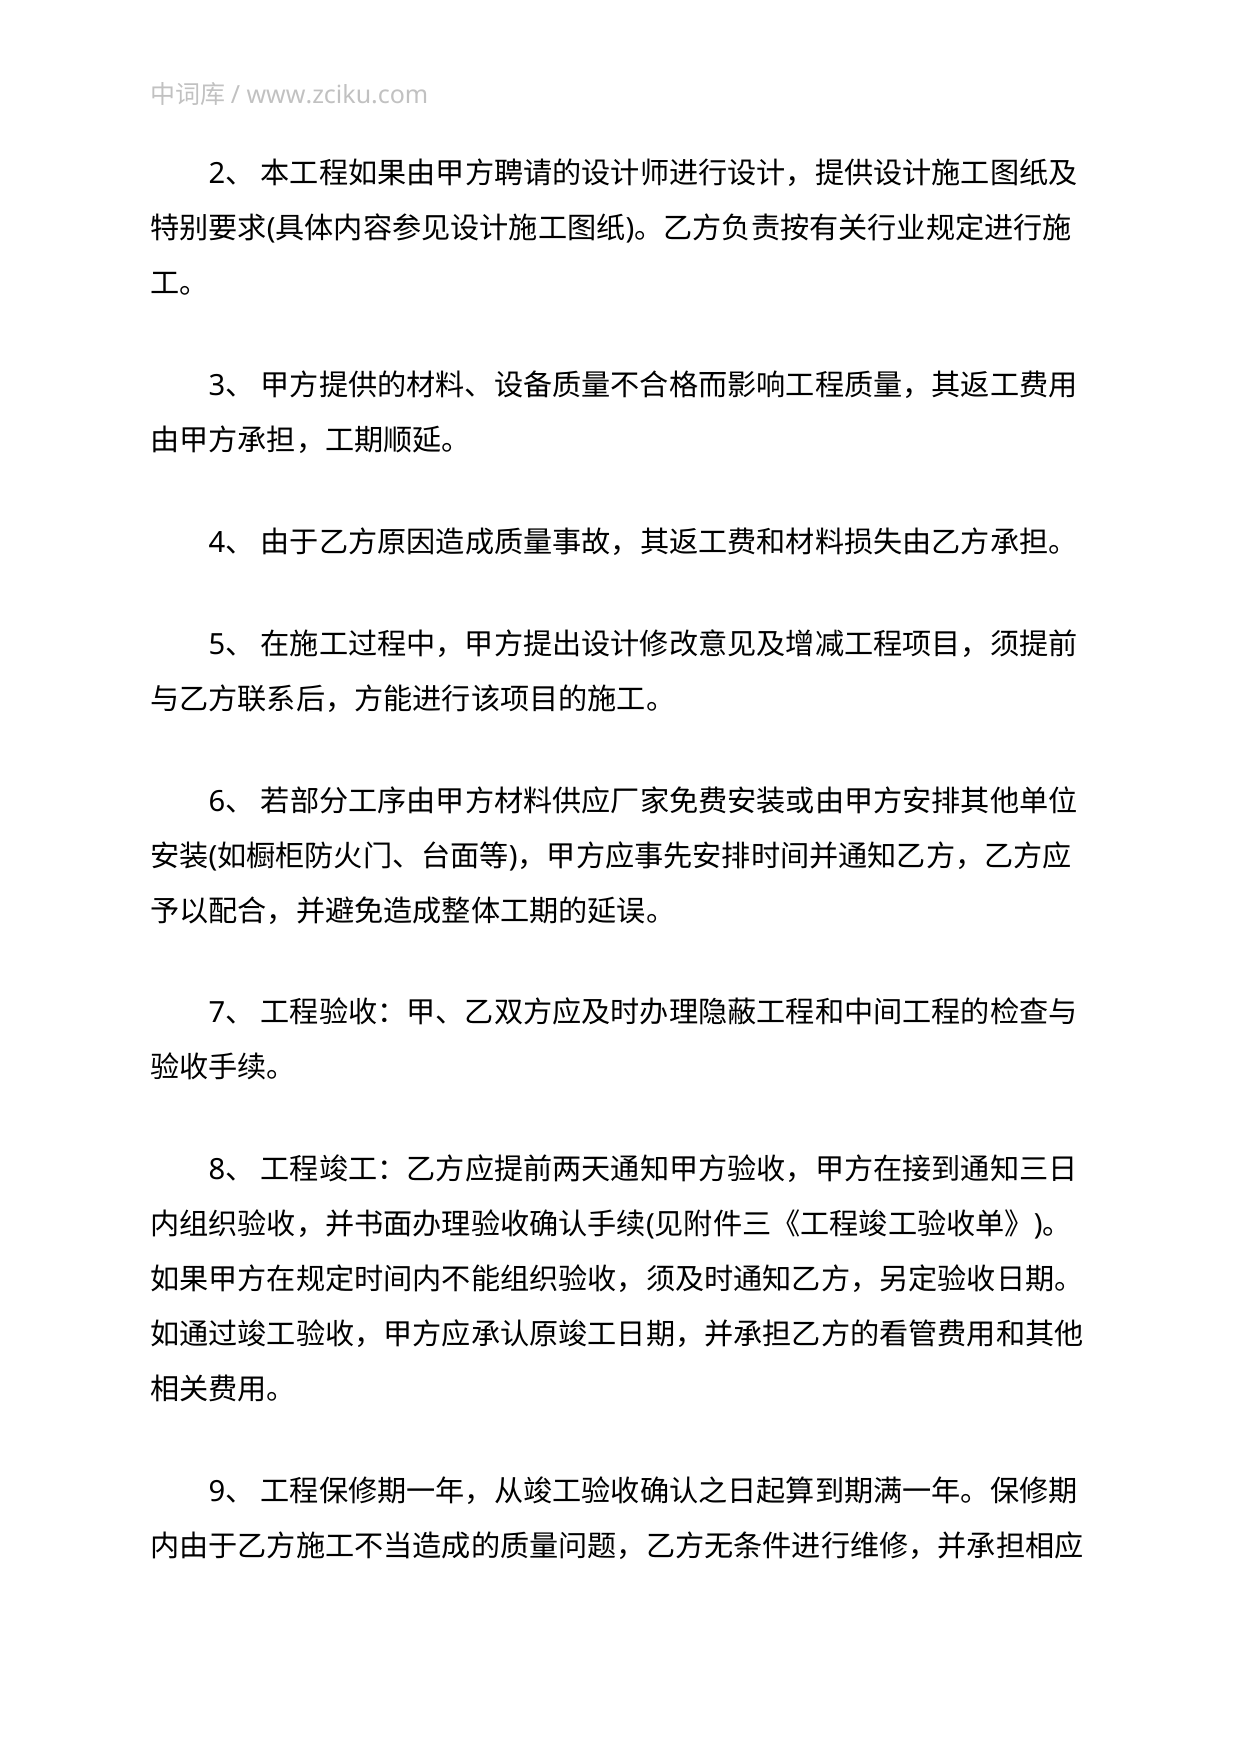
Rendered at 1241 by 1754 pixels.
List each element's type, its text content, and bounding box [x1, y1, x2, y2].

text 5、 在施工过程中，甲方提出设计修改意见及增减工程项目，须提前与乙方联系后，方能进行该项目的施工。 [150, 621, 1090, 718]
text 2、 本工程如果由甲方聘请的设计师进行设计，提供设计施工图纸及特别要求(具体内容参见设计施工图纸)。乙方负责按有关行业规定进行施工。 [150, 150, 1090, 302]
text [150, 1467, 1090, 1565]
text 6、 若部分工序由甲方材料供应厂家免费安装或由甲方安排其他单位安装(如橱柜防火门、台面等)，甲方应事先安排时间并通知乙方，乙方应予以配合，并避免造成整体工期的延误。 [150, 777, 1090, 929]
text 7、 工程验收：甲、乙双方应及时办理隐蔽工程和中间工程的检查与验收手续。 [150, 989, 1090, 1086]
text 3、 甲方提供的材料、设备质量不合格而影响工程质量，其返工费用由甲方承担，工期顺延。 [150, 362, 1090, 459]
text 8、 工程竣工：乙方应提前两天通知甲方验收，甲方在接到通知三日内组织验收，并书面办理验收确认手续(见附件三《工程竣工验收单》)。如果甲方在规定时间内不能组织验收，须及时通知乙方，另定验收日期。如通过竣工验收，甲方应承认原竣工日期，并承担乙方的看管费用和其他相关费用。 [150, 1146, 1090, 1408]
text 4、 由于乙方原因造成质量事故，其返工费和材料损失由乙方承担。 [150, 518, 1090, 561]
